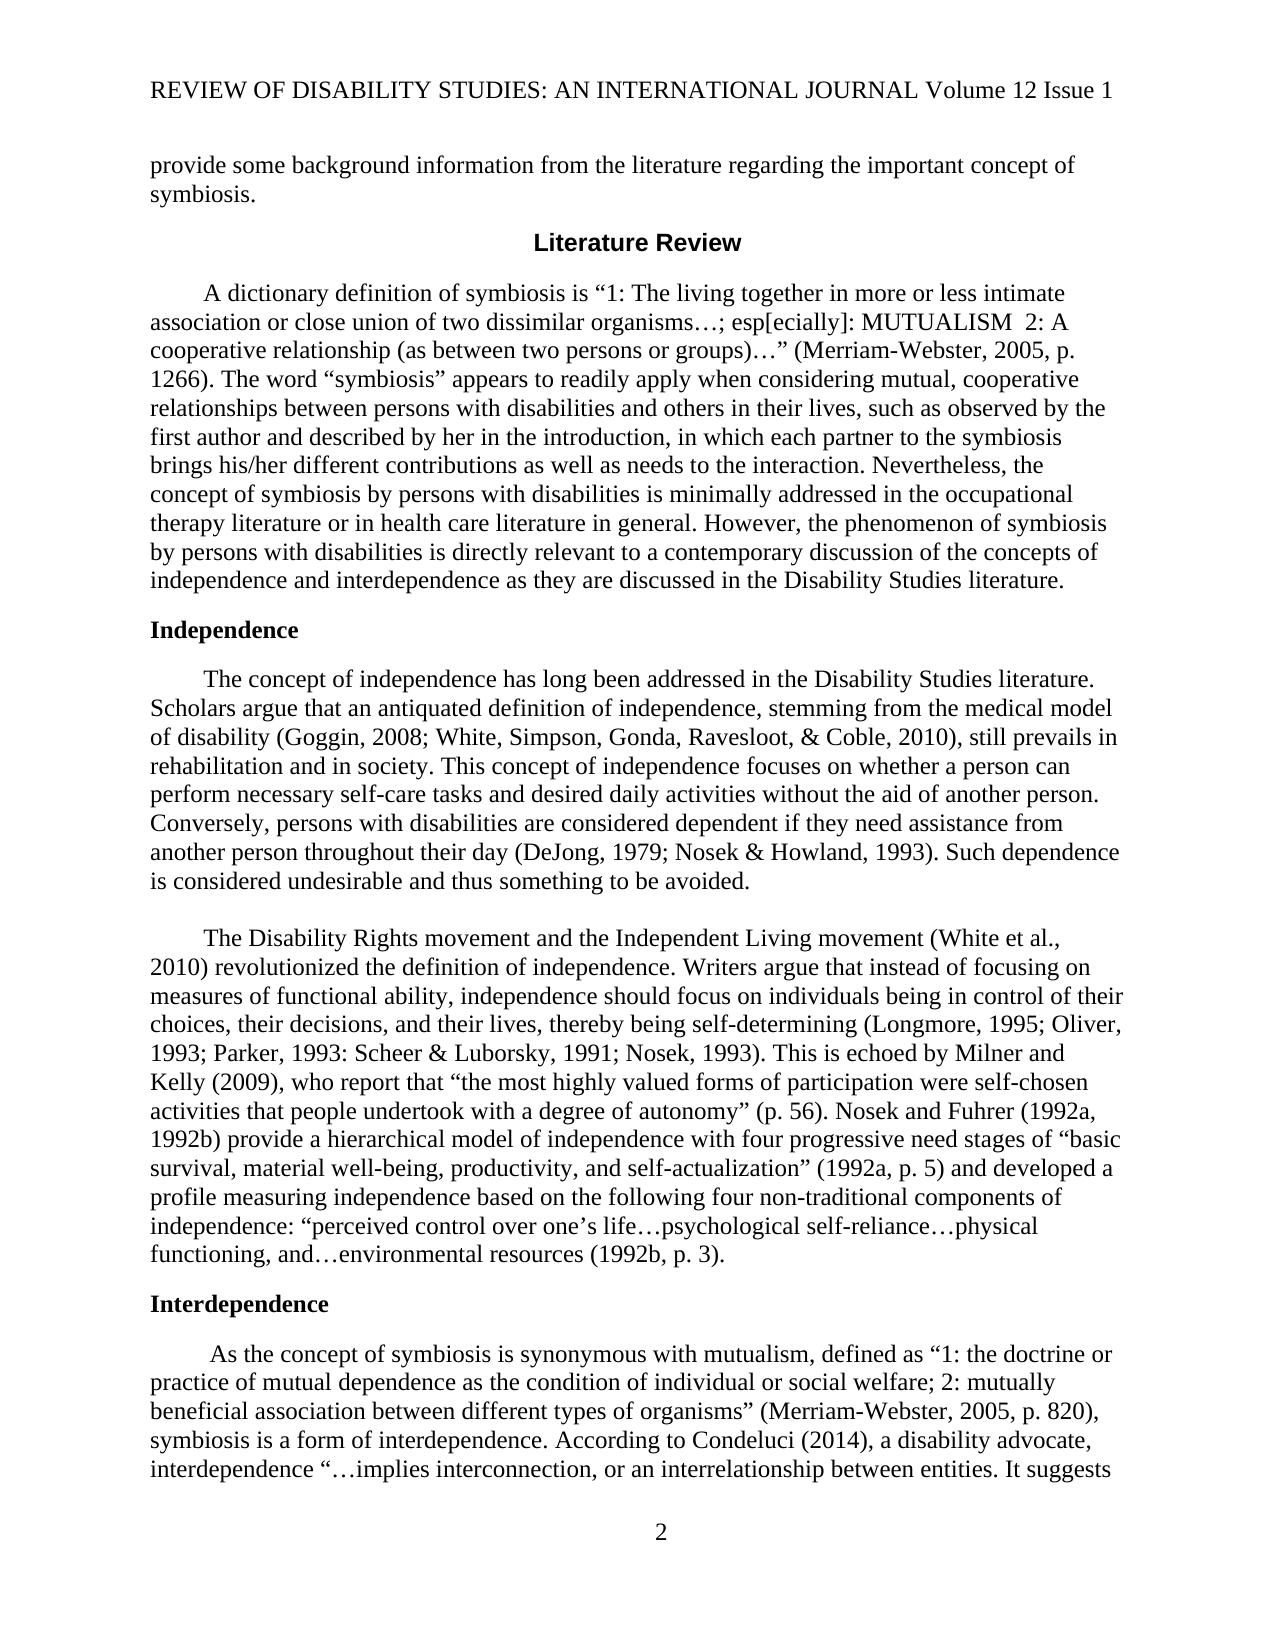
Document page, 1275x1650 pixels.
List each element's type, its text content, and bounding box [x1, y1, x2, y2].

subtitle Independence [150, 615, 1125, 644]
subtitle Literature Review [150, 228, 1125, 257]
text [150, 150, 1125, 207]
text The concept of independence has long been addressed in the Disability Studies literature. Scholars argue that an antiquated definition of independence, stemming from the medical model of disability (Goggin, 2008; White, Simpson, Gonda, Ravesloot, & Coble, 2010), still prevails in rehabilitation and in society. This concept of independence focuses on whether a person can perform necessary self-care tasks and desired daily activities without the aid of another person. Conversely, persons with disabilities are considered dependent if they need assistance from another person throughout their day (DeJong, 1979; Nosek & Howland, 1993). Such dependence is considered undesirable and thus something to be avoided. [150, 664, 1125, 894]
text The Disability Rights movement and the Independent Living movement (White et al., 2010) revolutionized the definition of independence. Writers argue that instead of focusing on measures of functional ability, independence should focus on individuals being in control of their choices, their decisions, and their lives, thereby being self-determining (Longmore, 1995; Oliver, 1993; Parker, 1993: Scheer & Luborsky, 1991; Nosek, 1993). This is echoed by Milner and Kelly (2009), who report that “the most highly valued forms of participation were self-chosen activities that people undertook with a degree of autonomy” (p. 56). Nosek and Fuhrer (1992a, 1992b) provide a hierarchical model of independence with four progressive need stages of “basic survival, material well-being, productivity, and self-actualization” (1992a, p. 5) and developed a profile measuring independence based on the following four non-traditional components of independence: “perceived control over one’s life…psychological self-reliance…physical functioning, and…environmental resources (1992b, p. 3). [150, 923, 1125, 1268]
subtitle Interdependence [150, 1289, 1125, 1318]
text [150, 1339, 1125, 1482]
text A dictionary definition of symbiosis is “1: The living together in more or less intimate association or close union of two dissimilar organisms…; esp[ecially]: MUTUALISM 2: A cooperative relationship (as between two persons or groups)…” (Merriam-Webster, 2005, p. 1266). The word “symbiosis” appears to readily apply when considering mutual, cooperative relationships between persons with disabilities and others in their lives, such as observed by the first author and described by her in the introduction, in which each partner to the symbiosis brings his/her different contributions as well as needs to the interaction. Nevertheless, the concept of symbiosis by persons with disabilities is minimally addressed in the occupational therapy literature or in health care literature in general. However, the phenomenon of symbiosis by persons with disabilities is directly relevant to a contemporary discussion of the concepts of independence and interdependence as they are discussed in the Disability Studies literature. [150, 278, 1125, 594]
